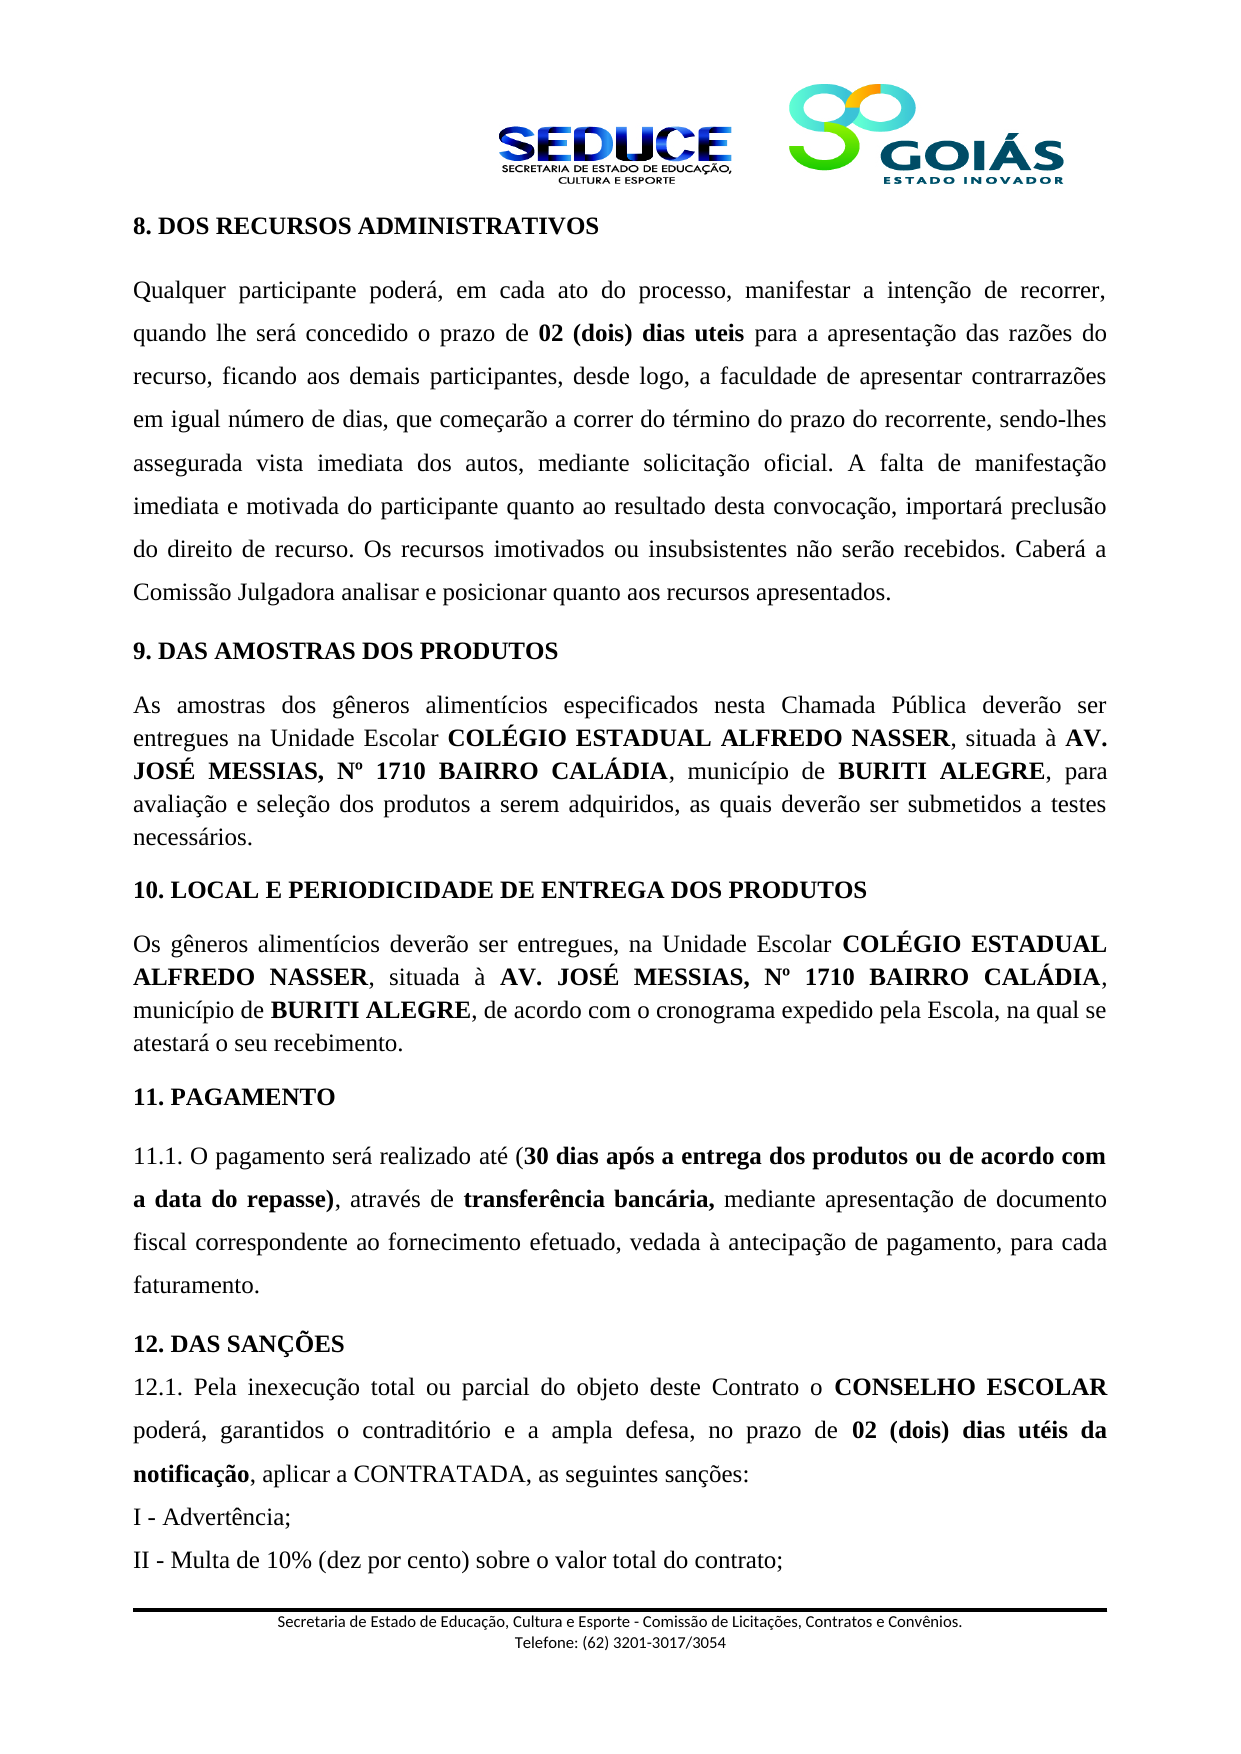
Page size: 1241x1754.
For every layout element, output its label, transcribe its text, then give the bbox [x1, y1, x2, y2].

text As amostras dos gêneros alimentícios especificados nesta Chamada Pública deverão ser entregues na Unidade Escolar COLÉGIO ESTADUAL ALFREDO NASSER, situada à AV. JOSÉ MESSIAS, Nº 1710 BAIRRO CALÁDIA, município de BURITI ALEGRE, para avaliação e seleção dos produtos a serem adquiridos, as quais deverão ser submetidos a testes necessários. [133, 690, 1107, 851]
text II - Multa de 10% (dez por cento) sobre o valor total do contrato; [133, 1545, 1107, 1574]
text 11.1. O pagamento será realizado até (30 dias após a entrega dos produtos ou de acordo com a data do repasse), através de transferência bancária, mediante apresentação de documento fiscal correspondente ao fornecimento efetuado, vedada à antecipação de pagamento, para cada faturamento. [133, 1141, 1107, 1299]
text 12.1. Pela inexecução total ou parcial do objeto deste Contrato o CONSELHO ESCOLAR poderá, garantidos o contraditório e a ampla defesa, no prazo de 02 (dois) dias utéis da notificação, aplicar a CONTRATADA, as seguintes sanções: [133, 1372, 1107, 1487]
text I - Advertência; [133, 1502, 1107, 1531]
text 10. LOCAL E PERIODICIDADE DE ENTREGA DOS PRODUTOS [133, 876, 1103, 904]
text 12. DAS SANÇÕES [133, 1329, 1107, 1358]
text 8. DOS RECURSOS ADMINISTRATIVOS [133, 211, 1107, 240]
text 11. PAGAMENTO [133, 1082, 1107, 1111]
text Qualquer participante poderá, em cada ato do processo, manifestar a intenção de recorrer, quando lhe será concedido o prazo de 02 (dois) dias uteis para a apresentação das razões do recurso, ficando aos demais participantes, desde logo, a faculdade de apresentar contrarrazões em igual número de dias, que começarão a correr do término do prazo do recorrente, sendo-lhes assegurada vista imediata dos autos, mediante solicitação oficial. A falta de manifestação imediata e motivada do participante quanto ao resultado desta convocação, importará preclusão do direito de recurso. Os recursos imotivados ou insubsistentes não serão recebidos. Caberá a Comissão Julgadora analisar e posicionar quanto aos recursos apresentados. [133, 275, 1107, 606]
text Os gêneros alimentícios deverão ser entregues, na Unidade Escolar COLÉGIO ESTADUAL ALFREDO NASSER, situada à AV. JOSÉ MESSIAS, Nº 1710 BAIRRO CALÁDIA, município de BURITI ALEGRE, de acordo com o cronograma expedido pela Escola, na qual se atestará o seu recebimento. [133, 929, 1107, 1057]
text 9. DAS AMOSTRAS DOS PRODUTOS [133, 636, 1013, 664]
picture [477, 73, 1108, 212]
